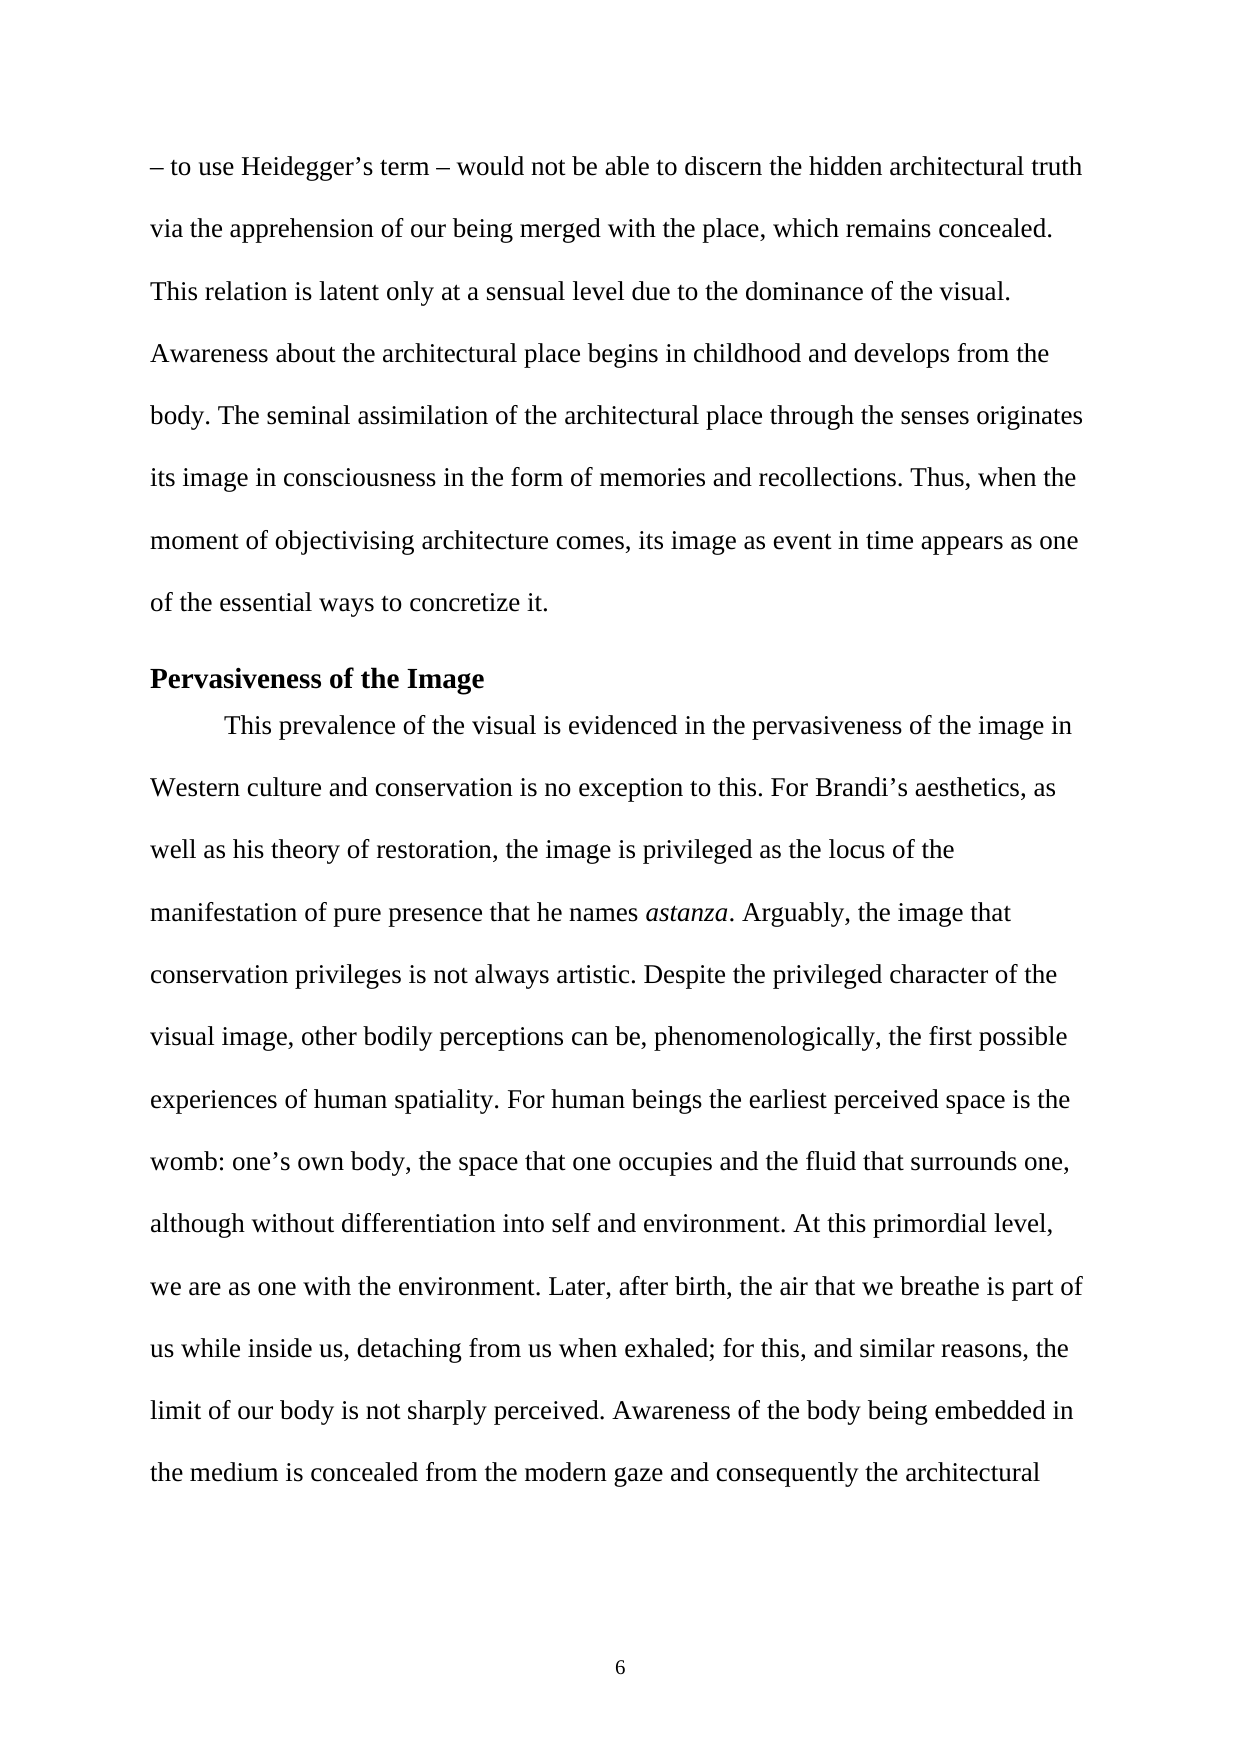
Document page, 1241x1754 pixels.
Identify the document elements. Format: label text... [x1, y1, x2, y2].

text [150, 150, 1090, 617]
subtitle Pervasiveness of the Image [150, 661, 1090, 694]
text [150, 709, 1090, 1488]
